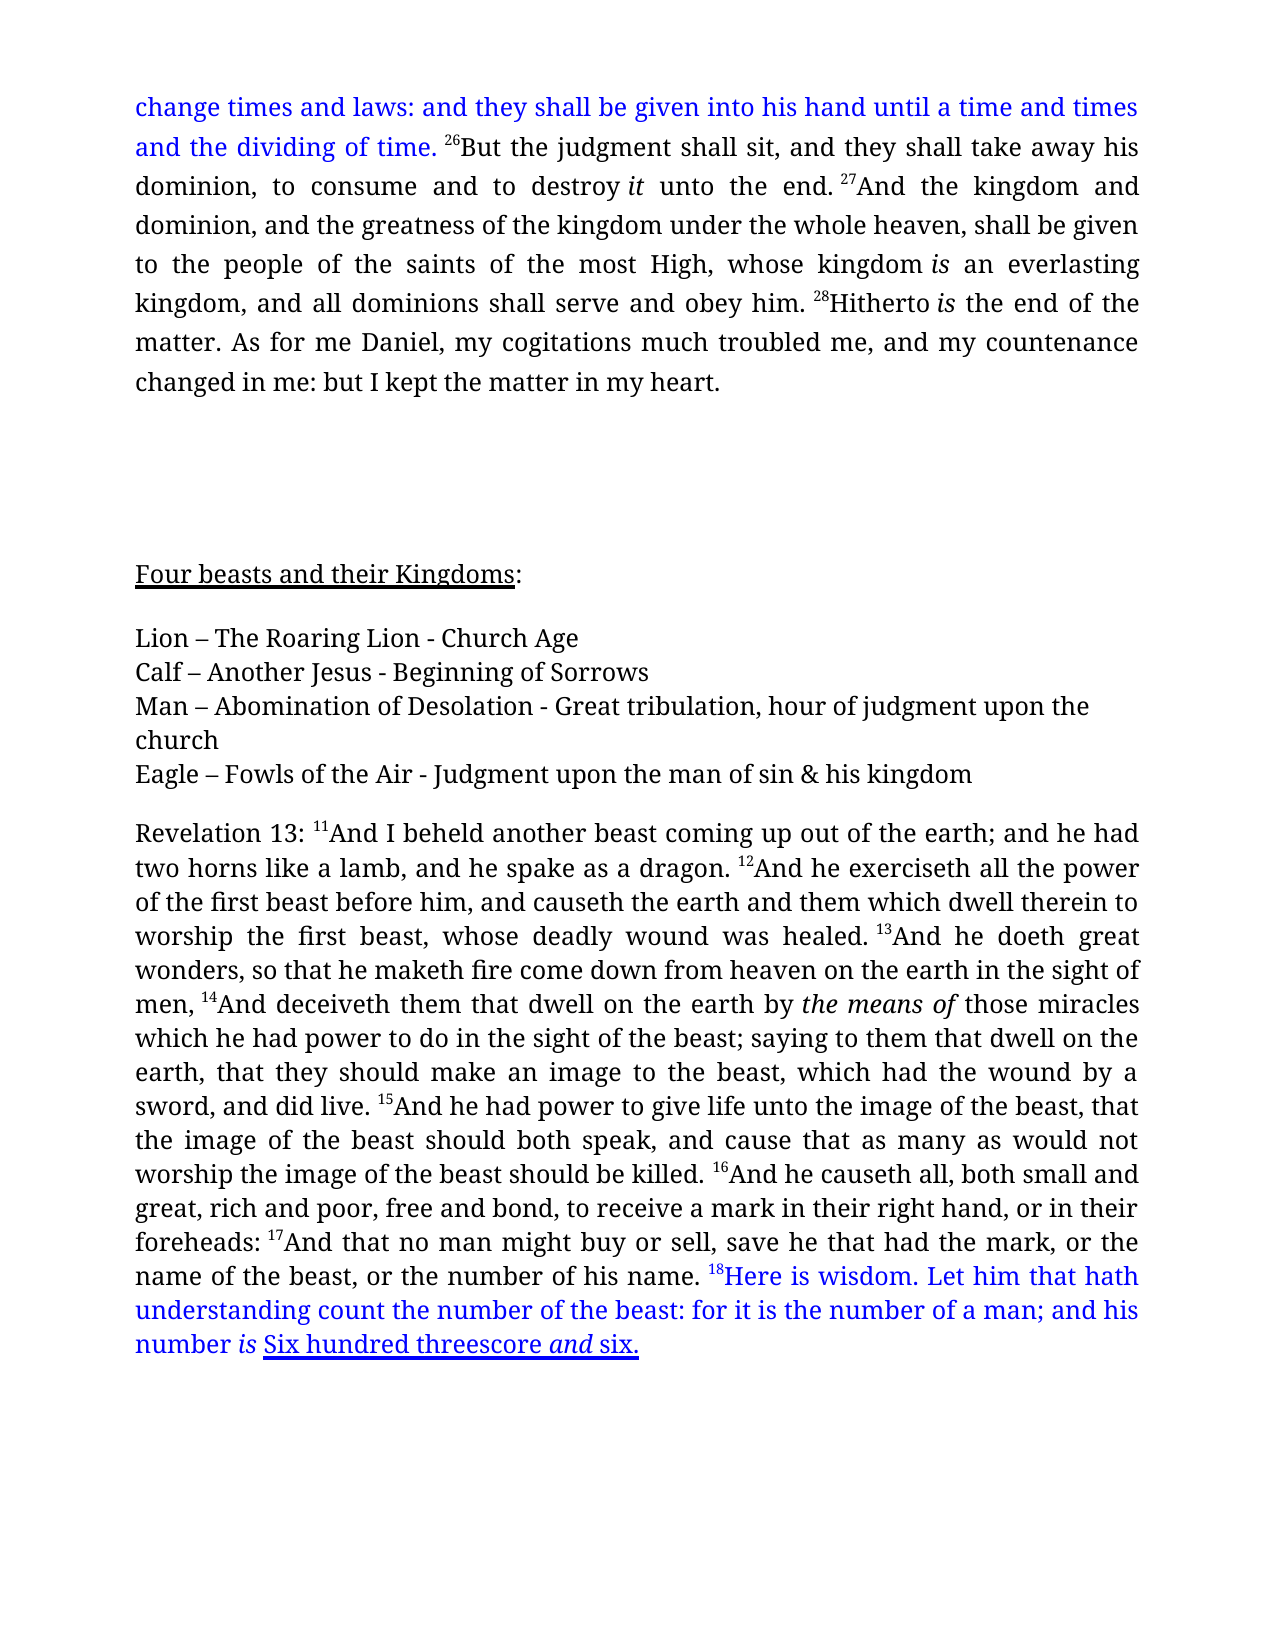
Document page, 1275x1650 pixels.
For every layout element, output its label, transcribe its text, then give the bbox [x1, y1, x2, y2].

text Four beasts and their Kingdoms: [135, 557, 1140, 591]
text Man – Abomination of Desolation - Great tribulation, hour of judgment upon the church [135, 689, 1140, 757]
text Revelation 13: 11And I beheld another beast coming up out of the earth; and he had two horns like a lamb, and he spake as a dragon. 12And he exerciseth all the power of the first beast before him, and causeth the earth and them which dwell therein to worship the first beast, whose deadly wound was healed. 13And he doeth great wonders, so that he maketh fire come down from heaven on the earth in the sight of men, 14And deceiveth them that dwell on the earth by the means of those miracles which he had power to do in the sight of the beast; saying to them that dwell on the earth, that they should make an image to the beast, which had the wound by a sword, and did live. 15And he had power to give life unto the image of the beast, that the image of the beast should both speak, and cause that as many as would not worship the image of the beast should be killed. 16And he causeth all, both small and great, rich and poor, free and bond, to receive a mark in their right hand, or in their foreheads: 17And that no man might buy or sell, save he that had the mark, or the name of the beast, or the number of his name. 18Here is wisdom. Let him that hath understanding count the number of the beast: for it is the number of a man; and his number is Six hundred threescore and six. [135, 816, 1140, 1361]
text Lion – The Roaring Lion - Church Age [135, 621, 1140, 655]
text Calf – Another Jesus - Beginning of Sorrows [135, 655, 1140, 689]
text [135, 90, 1140, 398]
text Eagle – Fowls of the Air - Judgment upon the man of sin & his kingdom [135, 757, 1140, 791]
